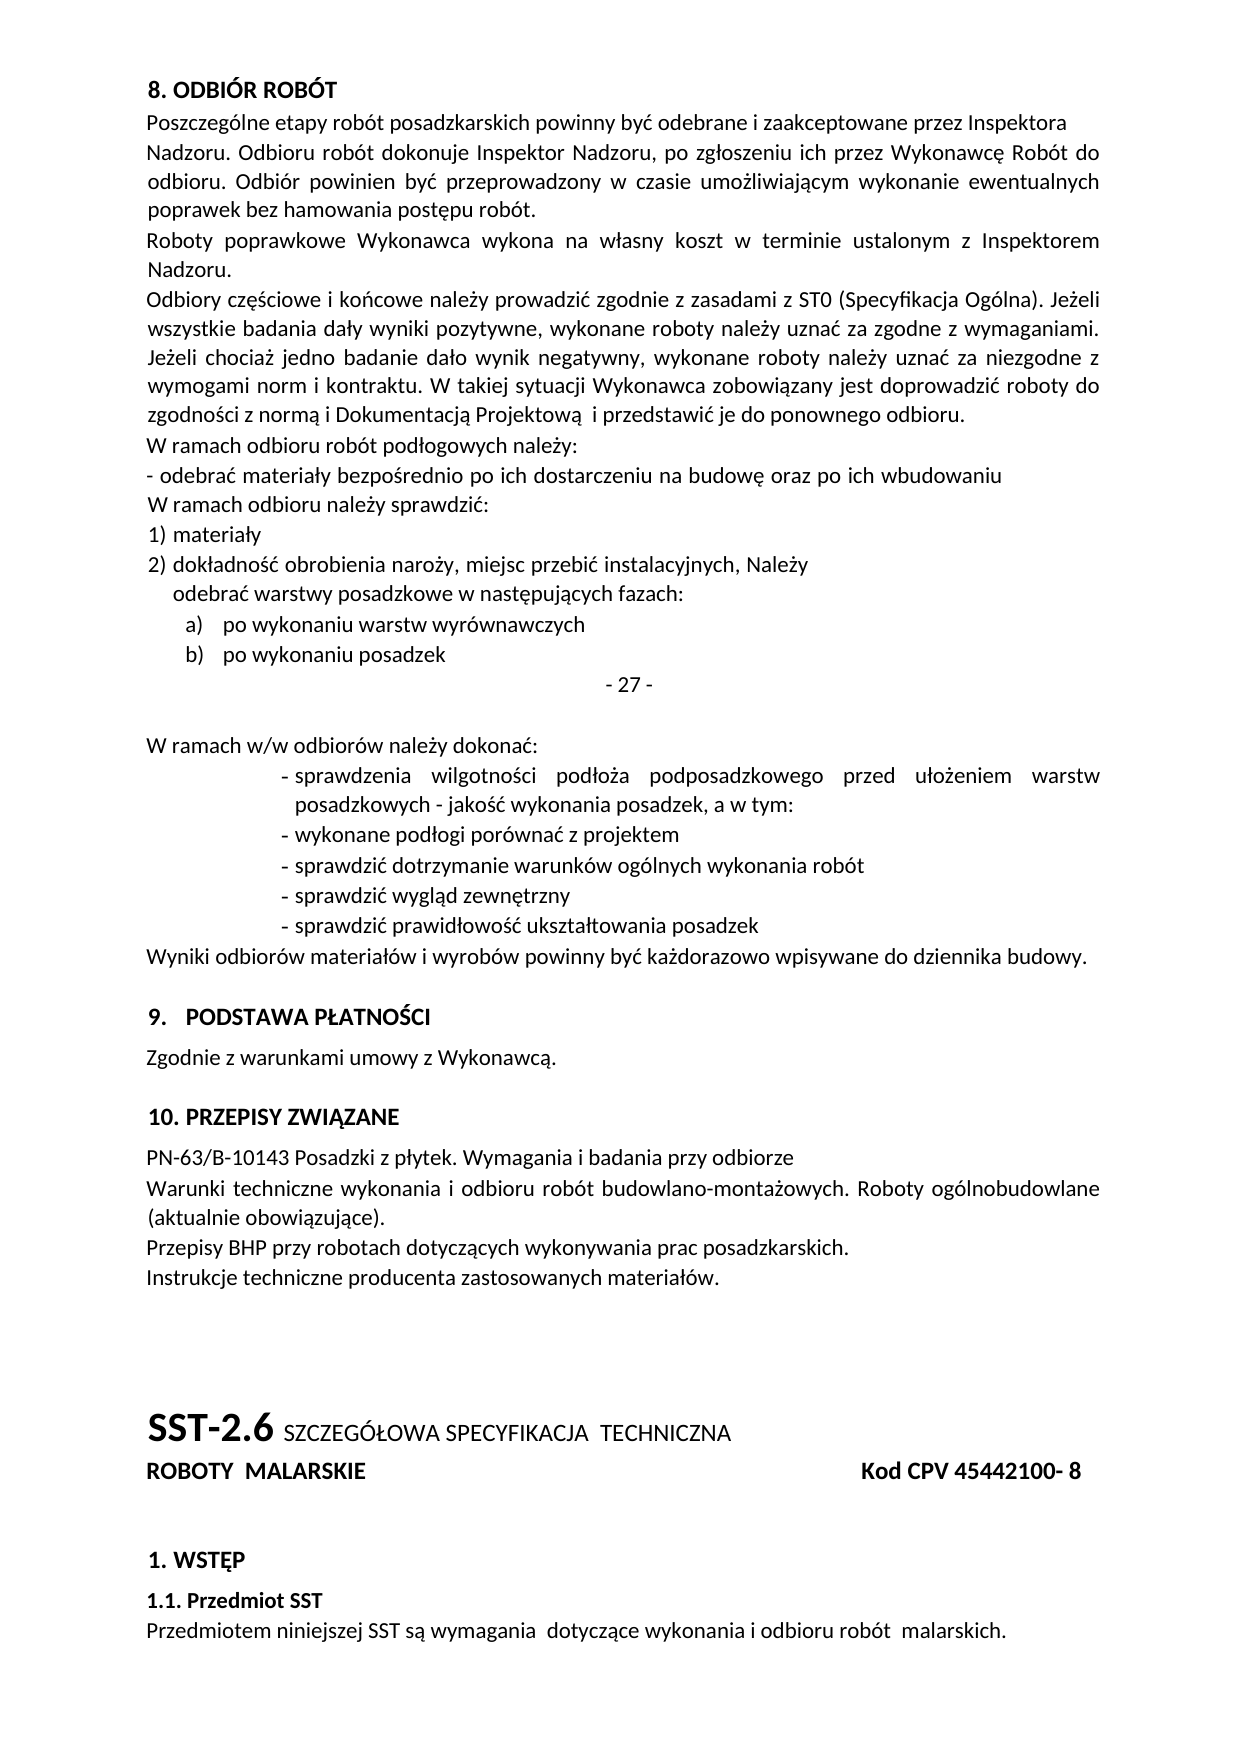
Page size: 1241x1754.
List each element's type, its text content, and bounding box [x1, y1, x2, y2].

list sprawdzenia wilgotności podłoża podposadzkowego przed ułożeniem warstw posadzkowych - jakość wykonania posadzek, a w tym: [281, 761, 1101, 818]
list materiały [148, 520, 809, 548]
text PN-63/B-10143 Posadzki z płytek. Wymagania i badania przy odbiorze [146, 1143, 1101, 1172]
text - odebrać materiały bezpośrednio po ich dostarczeniu na budowę oraz po ich wbudowaniu W ramach odbioru należy sprawdzić: [146, 461, 1004, 518]
list ODBIÓR ROBÓT [148, 74, 1135, 104]
text SST-2.6 SZCZEGÓŁOWA SPECYFIKACJA TECHNICZNA [148, 1401, 1102, 1452]
text W ramach odbioru robót podłogowych należy: [146, 431, 1101, 459]
text Roboty poprawkowe Wykonawca wykona na własny koszt w terminie ustalonym z Inspektorem Nadzoru. [146, 226, 1101, 283]
list dokładność obrobienia naroży, miejsc przebić instalacyjnych, Należy odebrać warstwy posadzkowe w następujących fazach: [148, 551, 809, 607]
list sprawdzić prawidłowość ukształtowania posadzek [281, 911, 1101, 939]
text Instrukcje techniczne producenta zastosowanych materiałów. [146, 1263, 1101, 1291]
text Przepisy BHP przy robotach dotyczących wykonywania prac posadzkarskich. [146, 1233, 1101, 1261]
text Zgodnie z warunkami umowy z Wykonawcą. [146, 1043, 1101, 1071]
text ROBOTY MALARSKIE Kod CPV 45442100- 8 [146, 1455, 1152, 1485]
text 1.1. Przedmiot SST [146, 1586, 1152, 1614]
list PODSTAWA PŁATNOŚCI [148, 1001, 1135, 1031]
text Warunki techniczne wykonania i odbioru robót budowlano-montażowych. Roboty ogólnobudowlane (aktualnie obowiązujące). [146, 1174, 1101, 1231]
text Odbiory częściowe i końcowe należy prowadzić zgodnie z zasadami z ST0 (Specyfikacja Ogólna). Jeżeli wszystkie badania dały wyniki pozytywne, wykonane roboty należy uznać za zgodne z wymaganiami. Jeżeli chociaż jedno badanie dało wynik negatywny, wykonane roboty należy uznać za niezgodne z wymogami norm i kontraktu. W takiej sytuacji Wykonawca zobowiązany jest doprowadzić roboty do zgodności z normą i Dokumentacją Projektową i przedstawić je do ponownego odbioru. [146, 285, 1101, 428]
text Nadzoru. Odbioru robót dokonuje Inspektor Nadzoru, po zgłoszeniu ich przez Wykonawcę Robót do odbioru. Odbiór powinien być przeprowadzony w czasie umożliwiającym wykonanie ewentualnych poprawek bez hamowania postępu robót. [146, 138, 1101, 224]
list po wykonaniu posadzek [185, 640, 1101, 668]
list sprawdzić wygląd zewnętrzny [281, 881, 1101, 909]
text Poszczególne etapy robót posadzkarskich powinny być odebrane i zaakceptowane przez Inspektora [146, 108, 1101, 136]
list sprawdzić dotrzymanie warunków ogólnych wykonania robót [281, 851, 1101, 879]
list po wykonaniu warstw wyrównawczych [185, 610, 1101, 638]
list PRZEPISY ZWIĄZANE [148, 1101, 1135, 1132]
list WSTĘP [148, 1544, 1135, 1574]
list wykonane podłogi porównać z projektem [281, 821, 1101, 848]
text Przedmiotem niniejszej SST są wymagania dotyczące wykonania i odbioru robót malarskich. [146, 1617, 1101, 1644]
list - 27 - [260, 670, 1101, 698]
text W ramach w/w odbiorów należy dokonać: [146, 731, 1101, 759]
text Wyniki odbiorów materiałów i wyrobów powinny być każdorazowo wpisywane do dziennika budowy. [146, 942, 1101, 970]
